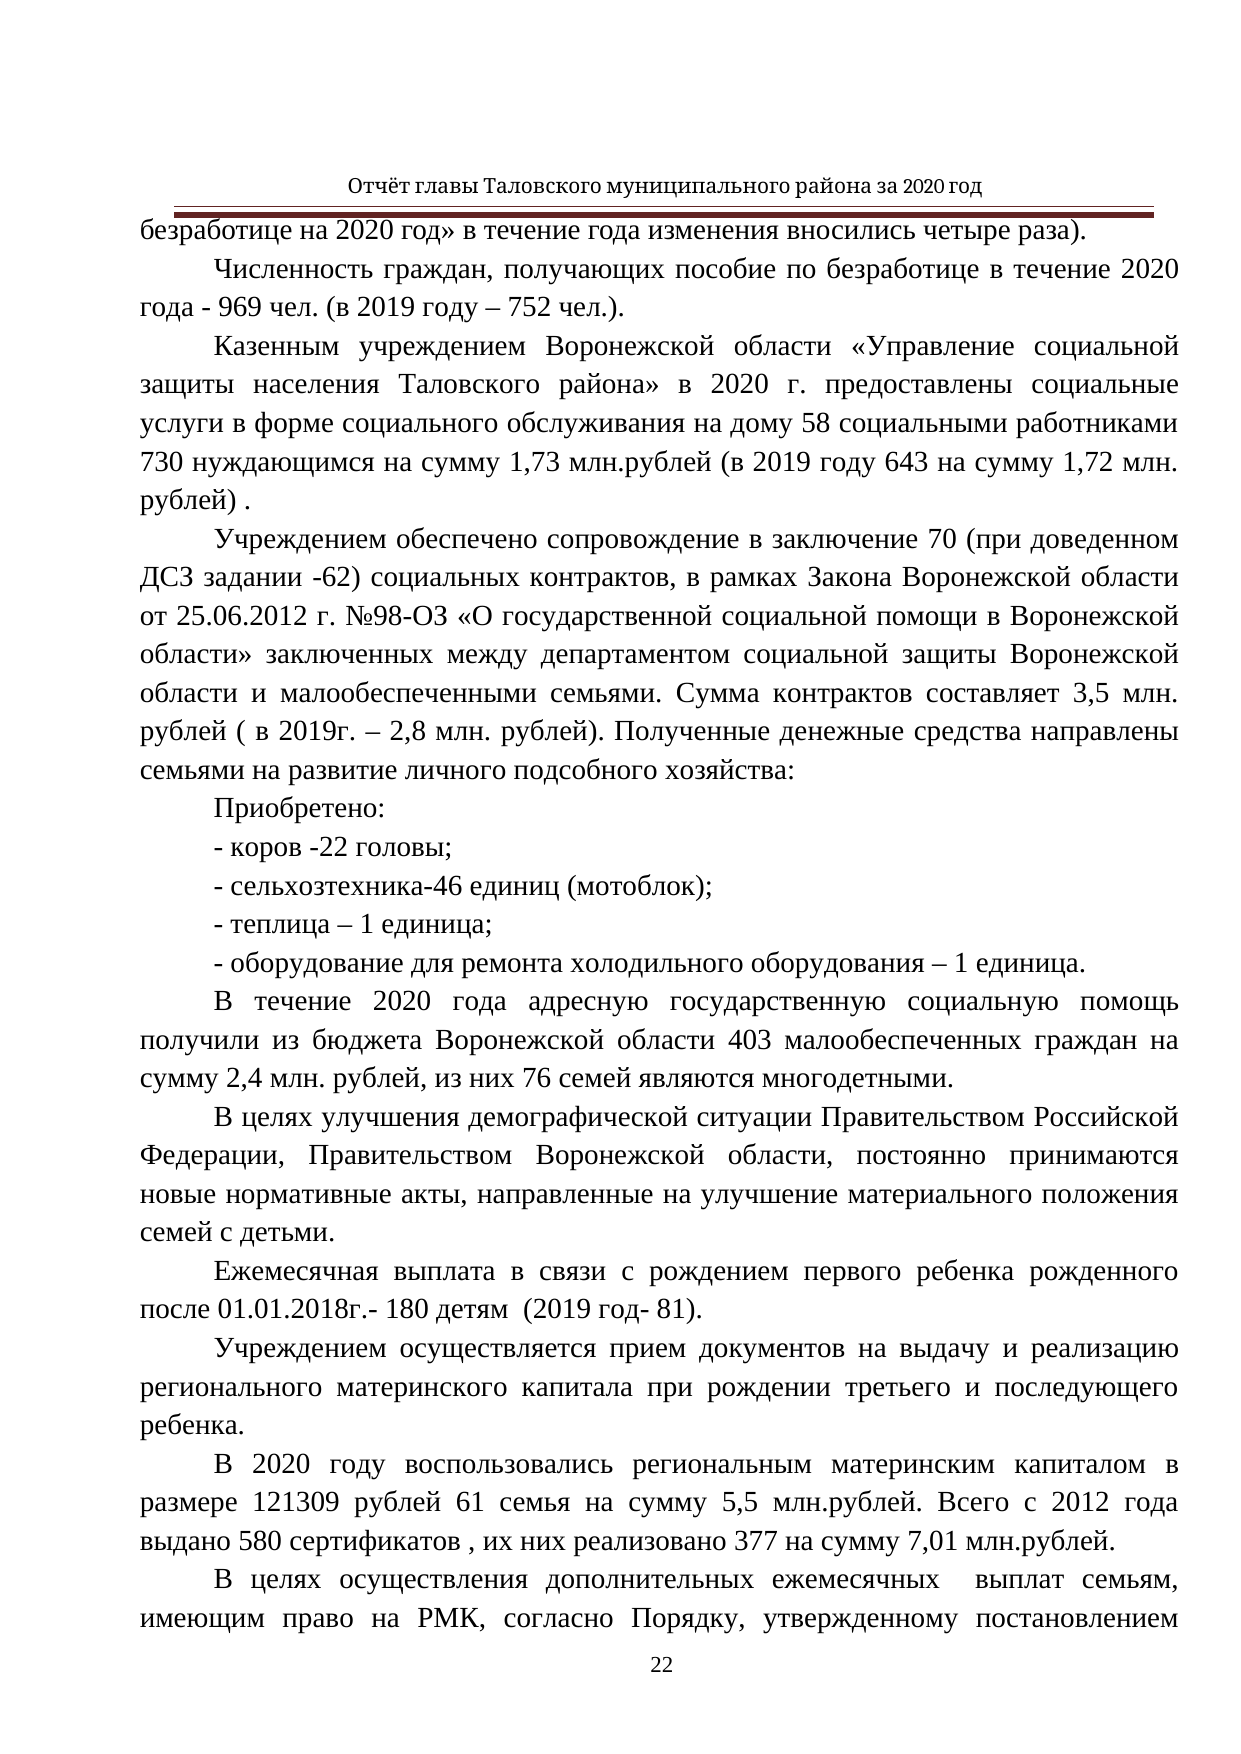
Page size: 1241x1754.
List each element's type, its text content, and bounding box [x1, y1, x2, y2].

text - коров -22 головы; [139, 829, 1180, 863]
text В целях улучшения демографической ситуации Правительством Российской Федерации, Правительством Воронежской области, постоянно принимаются новые нормативные акты, направленные на улучшение материального положения семей с детьми. [139, 1099, 1180, 1248]
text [139, 1561, 1180, 1633]
text - оборудование для ремонта холодильного оборудования – 1 единица. [139, 945, 1180, 978]
text Учреждением обеспечено сопровождение в заключение 70 (при доведенном ДСЗ задании -62) социальных контрактов, в рамках Закона Воронежской области от 25.06.2012 г. №98-ОЗ «О государственной социальной помощи в Воронежской области» заключенных между департаментом социальной защиты Воронежской области и малообеспеченными семьями. Сумма контрактов составляет 3,5 млн. рублей ( в 2019г. – 2,8 млн. рублей). Полученные денежные средства направлены семьями на развитие личного подсобного хозяйства: [139, 521, 1180, 786]
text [139, 212, 1180, 246]
text Учреждением осуществляется прием документов на выдачу и реализацию регионального материнского капитала при рождении третьего и последующего ребенка. [139, 1330, 1180, 1441]
text Ежемесячная выплата в связи с рождением первого ребенка рожденного после 01.01.2018г.- 180 детям (2019 год- 81). [139, 1253, 1180, 1325]
text - теплица – 1 единица; [139, 906, 1180, 940]
text Приобретено: [139, 791, 1180, 824]
text Численность граждан, получающих пособие по безработице в течение 2020 года - 969 чел. (в 2019 году – 752 чел.). [139, 251, 1180, 323]
text Казенным учреждением Воронежской области «Управление социальной защиты населения Таловского района» в 2020 г. предоставлены социальные услуги в форме социального обслуживания на дому 58 социальными работниками 730 нуждающимся на сумму 1,73 млн.рублей (в 2019 году 643 на сумму 1,72 млн. рублей) . [139, 328, 1180, 516]
text В течение 2020 года адресную государственную социальную помощь получили из бюджета Воронежской области 403 малообеспеченных граждан на сумму 2,4 млн. рублей, из них 76 семей являются многодетными. [139, 983, 1180, 1094]
text - сельхозтехника-46 единиц (мотоблок); [139, 868, 1180, 901]
text В 2020 году воспользовались региональным материнским капиталом в размере 121309 рублей 61 семья на сумму 5,5 млн.рублей. Всего с 2012 года выдано 580 сертификатов , их них реализовано 377 на сумму 7,01 млн.рублей. [139, 1446, 1180, 1556]
